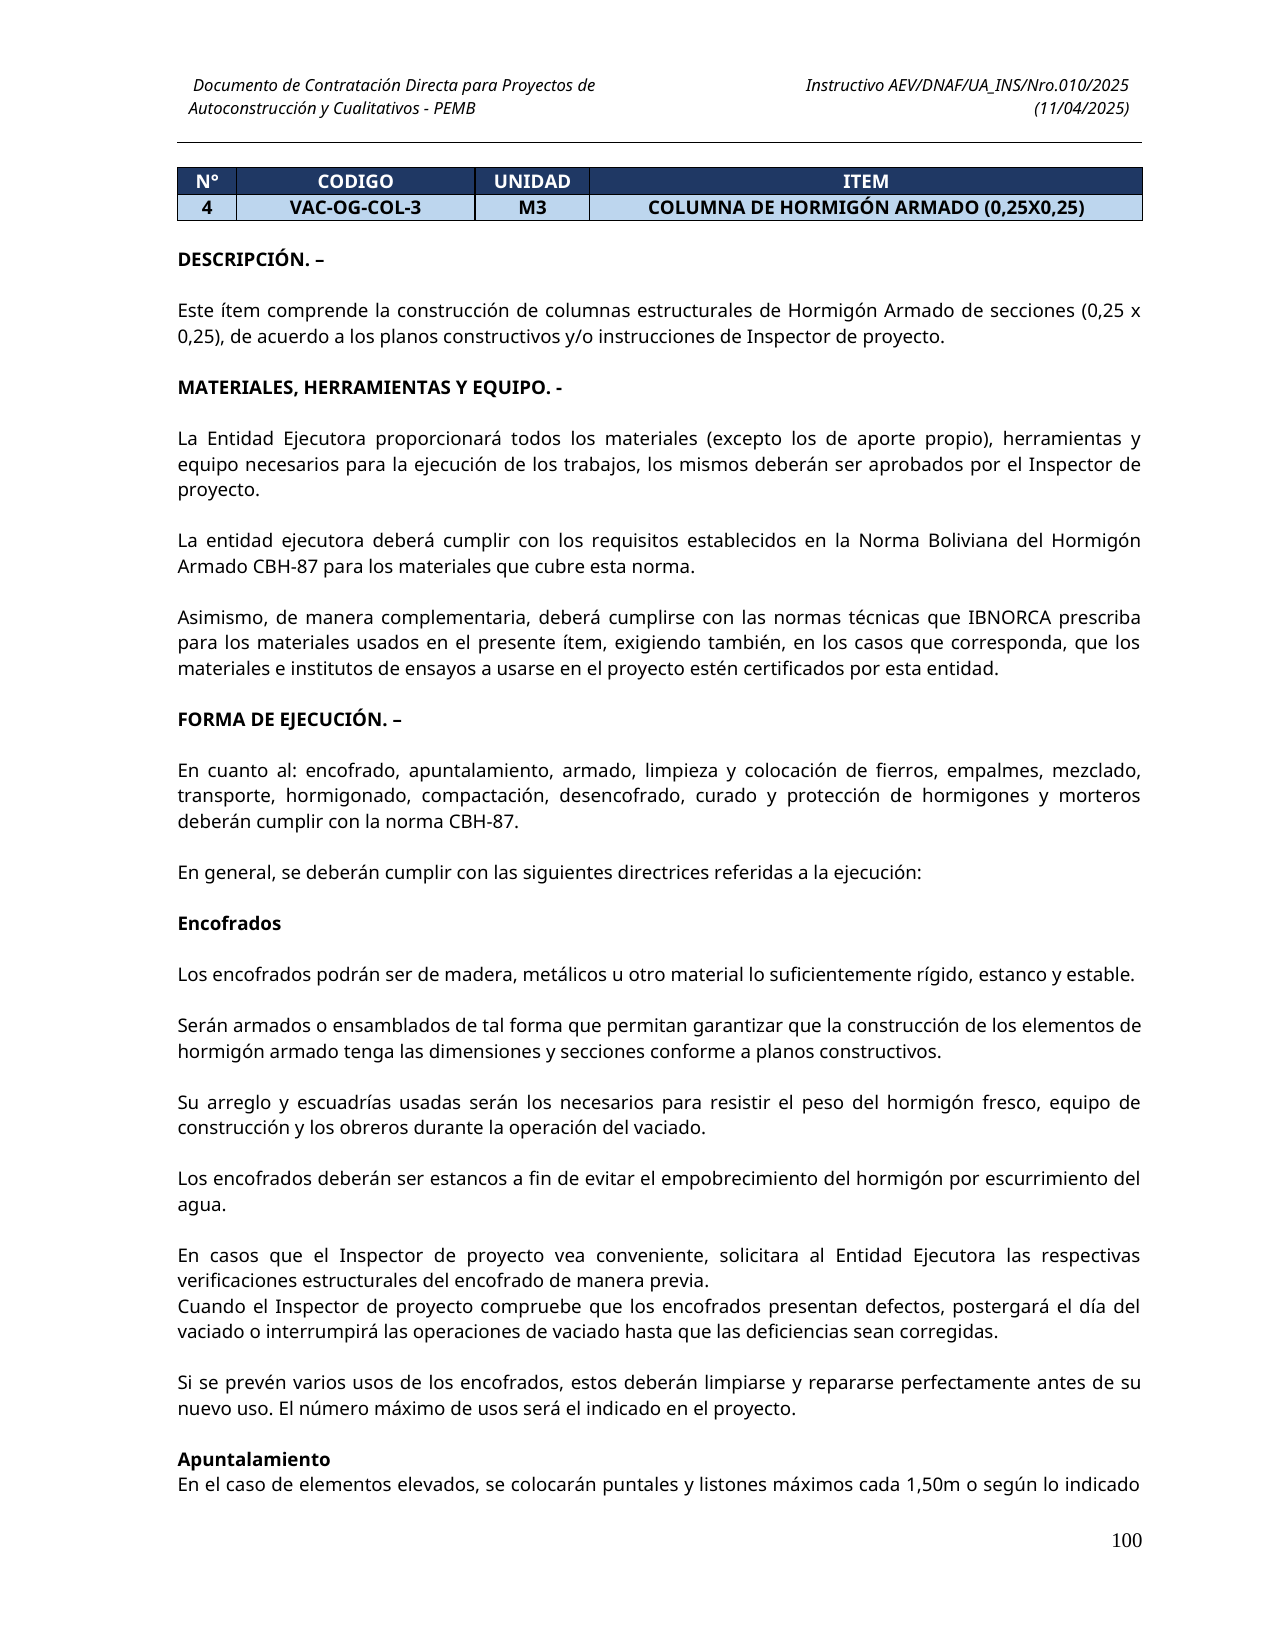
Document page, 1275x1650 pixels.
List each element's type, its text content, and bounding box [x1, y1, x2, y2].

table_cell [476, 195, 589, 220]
text La Entidad Ejecutora proporcionará todos los materiales (excepto los de aporte propio), herramientas y equipo necesarios para la ejecución de los trabajos, los mismos deberán ser aprobados por el Inspector de proyecto. [177, 425, 1142, 502]
text En general, se deberán cumplir con las siguientes directrices referidas a la ejecución: [177, 859, 1142, 885]
text En cuanto al: encofrado, apuntalamiento, armado, limpieza y colocación de fierros, empalmes, mezclado, transporte, hormigonado, compactación, desencofrado, curado y protección de hormigones y morteros deberán cumplir con la norma CBH-87. [177, 757, 1142, 834]
text Si se prevén varios usos de los encofrados, estos deberán limpiarse y repararse perfectamente antes de su nuevo uso. El número máximo de usos será el indicado en el proyecto. [177, 1370, 1142, 1421]
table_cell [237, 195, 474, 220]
text Cuando el Inspector de proyecto compruebe que los encofrados presentan defectos, postergará el día del vaciado o interrumpirá las operaciones de vaciado hasta que las deficiencias sean corregidas. [177, 1293, 1142, 1344]
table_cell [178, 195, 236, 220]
text Apuntalamiento [177, 1446, 1142, 1472]
text Los encofrados podrán ser de madera, metálicos u otro material lo suficientemente rígido, estanco y estable. [177, 961, 1142, 987]
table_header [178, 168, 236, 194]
text Asimismo, de manera complementaria, deberá cumplirse con las normas técnicas que IBNORCA prescriba para los materiales usados en el presente ítem, exigiendo también, en los casos que corresponda, que los materiales e institutos de ensayos a usarse en el proyecto estén certificados por esta entidad. [177, 604, 1142, 681]
text MATERIALES, HERRAMIENTAS Y EQUIPO. - [177, 374, 1142, 400]
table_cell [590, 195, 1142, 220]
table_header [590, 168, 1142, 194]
text La entidad ejecutora deberá cumplir con los requisitos establecidos en la Norma Boliviana del Hormigón Armado CBH-87 para los materiales que cubre esta norma. [177, 527, 1142, 578]
text Este ítem comprende la construcción de columnas estructurales de Hormigón Armado de secciones (0,25 x 0,25), de acuerdo a los planos constructivos y/o instrucciones de Inspector de proyecto. [177, 298, 1142, 349]
text FORMA DE EJECUCIÓN. – [177, 706, 1142, 732]
text Los encofrados deberán ser estancos a fin de evitar el empobrecimiento del hormigón por escurrimiento del agua. [177, 1166, 1142, 1217]
text Encofrados [177, 910, 1142, 936]
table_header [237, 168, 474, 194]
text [177, 1472, 1142, 1497]
text Su arreglo y escuadrías usadas serán los necesarios para resistir el peso del hormigón fresco, equipo de construcción y los obreros durante la operación del vaciado. [177, 1089, 1142, 1140]
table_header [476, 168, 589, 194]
text Serán armados o ensamblados de tal forma que permitan garantizar que la construcción de los elementos de hormigón armado tenga las dimensiones y secciones conforme a planos constructivos. [177, 1012, 1142, 1063]
text DESCRIPCIÓN. – [177, 247, 1142, 272]
text En casos que el Inspector de proyecto vea conveniente, solicitara al Entidad Ejecutora las respectivas verificaciones estructurales del encofrado de manera previa. [177, 1242, 1142, 1293]
